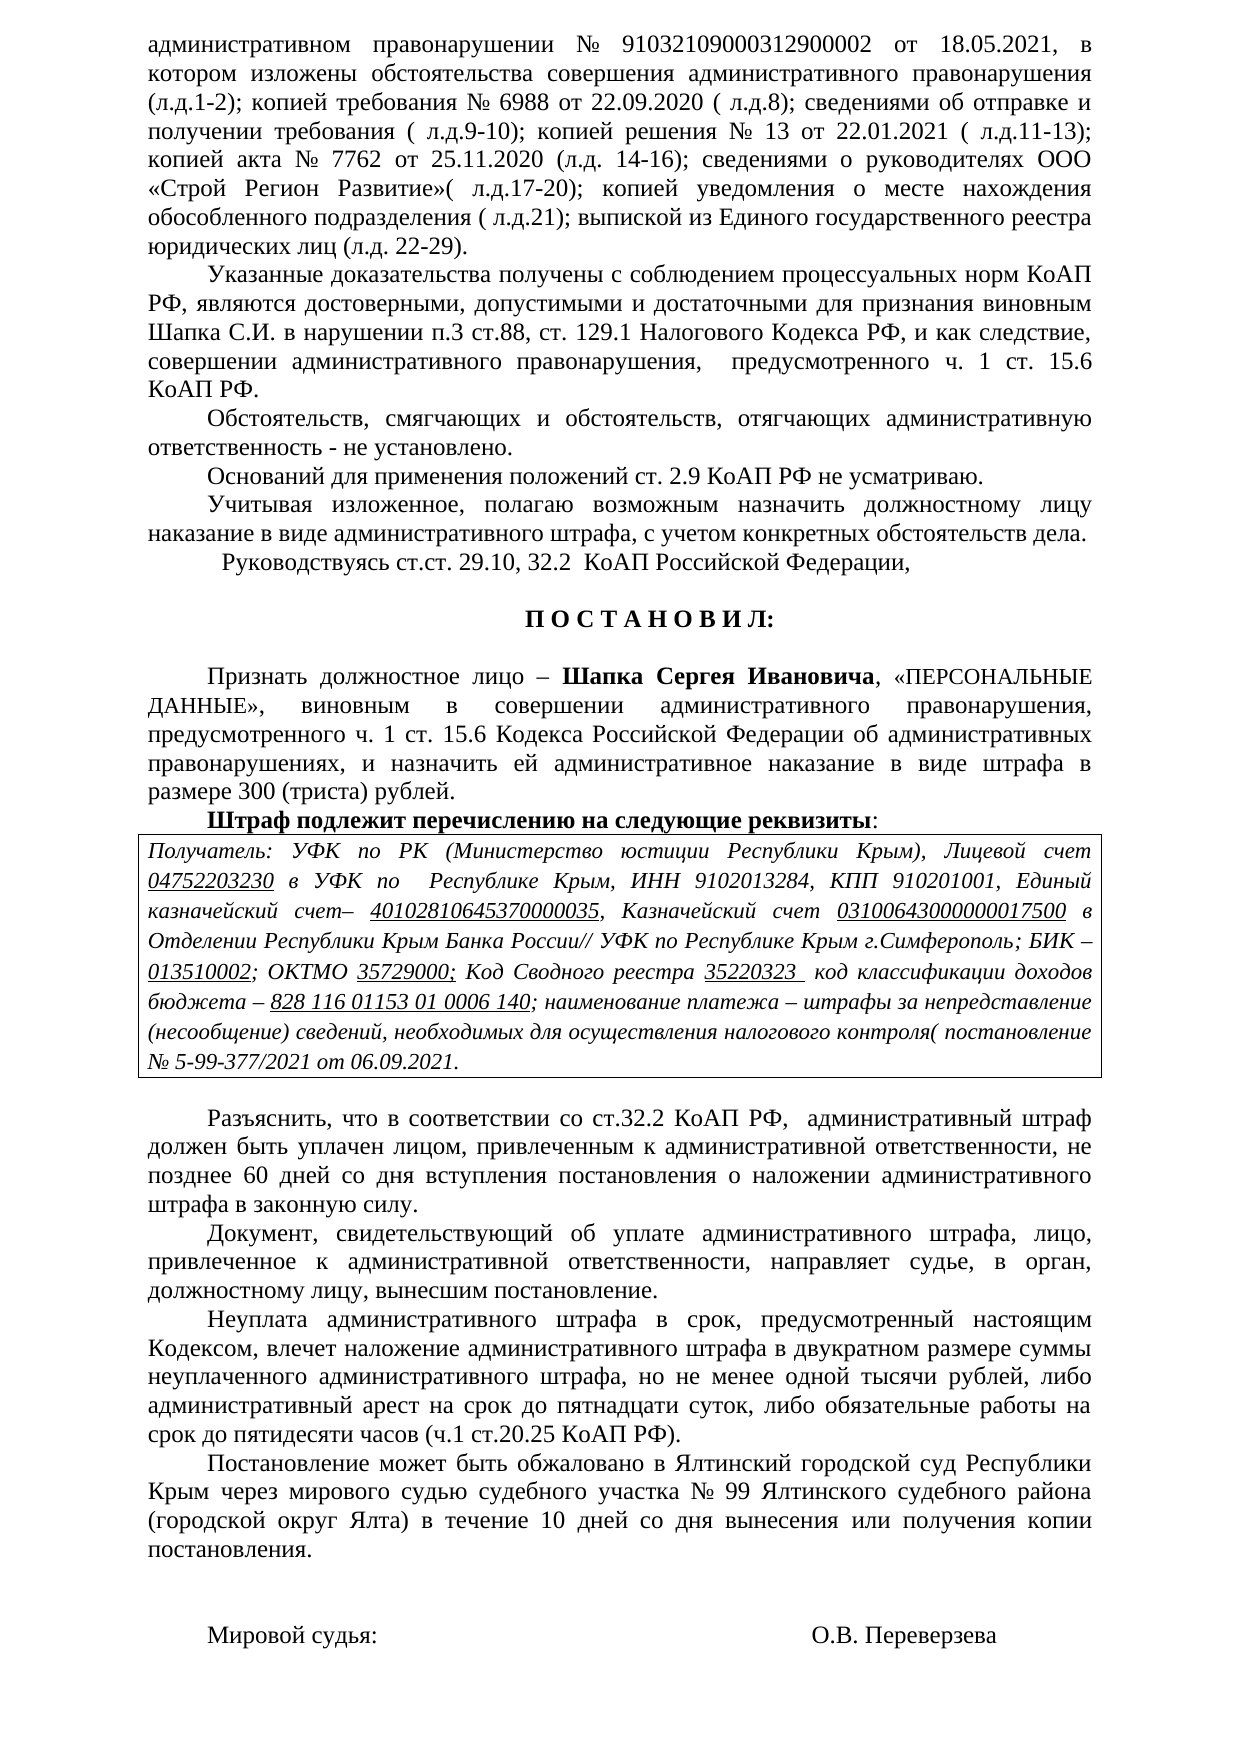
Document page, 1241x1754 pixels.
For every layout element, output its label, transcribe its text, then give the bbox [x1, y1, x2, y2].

text Постановление может быть обжаловано в Ялтинский городской суд Республики Крым через мирового судью судебного участка № 99 Ялтинского судебного района (городской округ Ялта) в течение 10 дней со дня вынесения или получения копии постановления. [148, 1448, 1092, 1563]
text Неуплата административного штрафа в срок, предусмотренный настоящим Кодексом, влечет наложение административного штрафа в двукратном размере суммы неуплаченного административного штрафа, но не менее одной тысячи рублей, либо административный арест на срок до пятнадцати суток, либо обязательные работы на срок до пятидесяти часов (ч.1 ст.20.25 КоАП РФ). [148, 1304, 1092, 1448]
text Документ, свидетельствующий об уплате административного штрафа, лицо, привлеченное к административной ответственности, направляет судье, в орган, должностному лицу, вынесшим постановление. [148, 1218, 1092, 1304]
text Получатель: УФК по РК (Министерство юстиции Республики Крым), Лицевой счет 04752203230 в УФК по Республике Крым, ИНН 9102013284, КПП 910201001, Единый казначейский счет– 40102810645370000035, Казначейский счет 03100643000000017500 в Отделении Республики Крым Банка России// УФК по Республике Крым г.Симферополь; БИК – 013510002; ОКТМО 35729000; Код Сводного реестра 35220323 код классификации доходов бюджета – 828 116 01153 01 0006 140; наименование платежа – штрафы за непредставление (несообщение) сведений, необходимых для осуществления налогового контроля( постановление № 5-99-377/2021 от 06.09.2021. [139, 835, 1101, 1077]
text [148, 29, 1092, 259]
text П О С Т А Н О В И Л: [148, 604, 1092, 633]
text Оснований для применения положений ст. 2.9 КоАП РФ не усматриваю. [148, 461, 1092, 489]
text Штраф подлежит перечислению на следующие реквизиты: [148, 805, 1092, 834]
text Мировой судья: О.В. Переверзева [148, 1620, 1092, 1649]
text Обстоятельств, смягчающих и обстоятельств, отягчающих административную ответственность - не установлено. [148, 403, 1092, 461]
text Руководствуясь ст.ст. 29.10, 32.2 КоАП Российской Федерации, [148, 547, 1092, 576]
text Учитывая изложенное, полагаю возможным назначить должностному лицу наказание в виде административного штрафа, с учетом конкретных обстоятельств дела. [148, 489, 1092, 547]
text Указанные доказательства получены с соблюдением процессуальных норм КоАП РФ, являются достоверными, допустимыми и достаточными для признания виновным Шапка С.И. в нарушении п.3 ст.88, ст. 129.1 Налогового Кодекса РФ, и как следствие, совершении административного правонарушения, предусмотренного ч. 1 ст. 15.6 КоАП РФ. [148, 259, 1092, 403]
text Признать должностное лицо – Шапка Сергея Ивановича, «ПЕРСОНАЛЬНЫЕ ДАННЫЕ», виновным в совершении административного правонарушения, предусмотренного ч. 1 ст. 15.6 Кодекса Российской Федерации об административных правонарушениях, и назначить ей административное наказание в виде штрафа в размере 300 (триста) рублей. [148, 661, 1092, 805]
text Разъяснить, что в соответствии со ст.32.2 КоАП РФ, административный штраф должен быть уплачен лицом, привлеченным к административной ответственности, не позднее 60 дней со дня вступления постановления о наложении административного штрафа в законную силу. [148, 1103, 1092, 1218]
